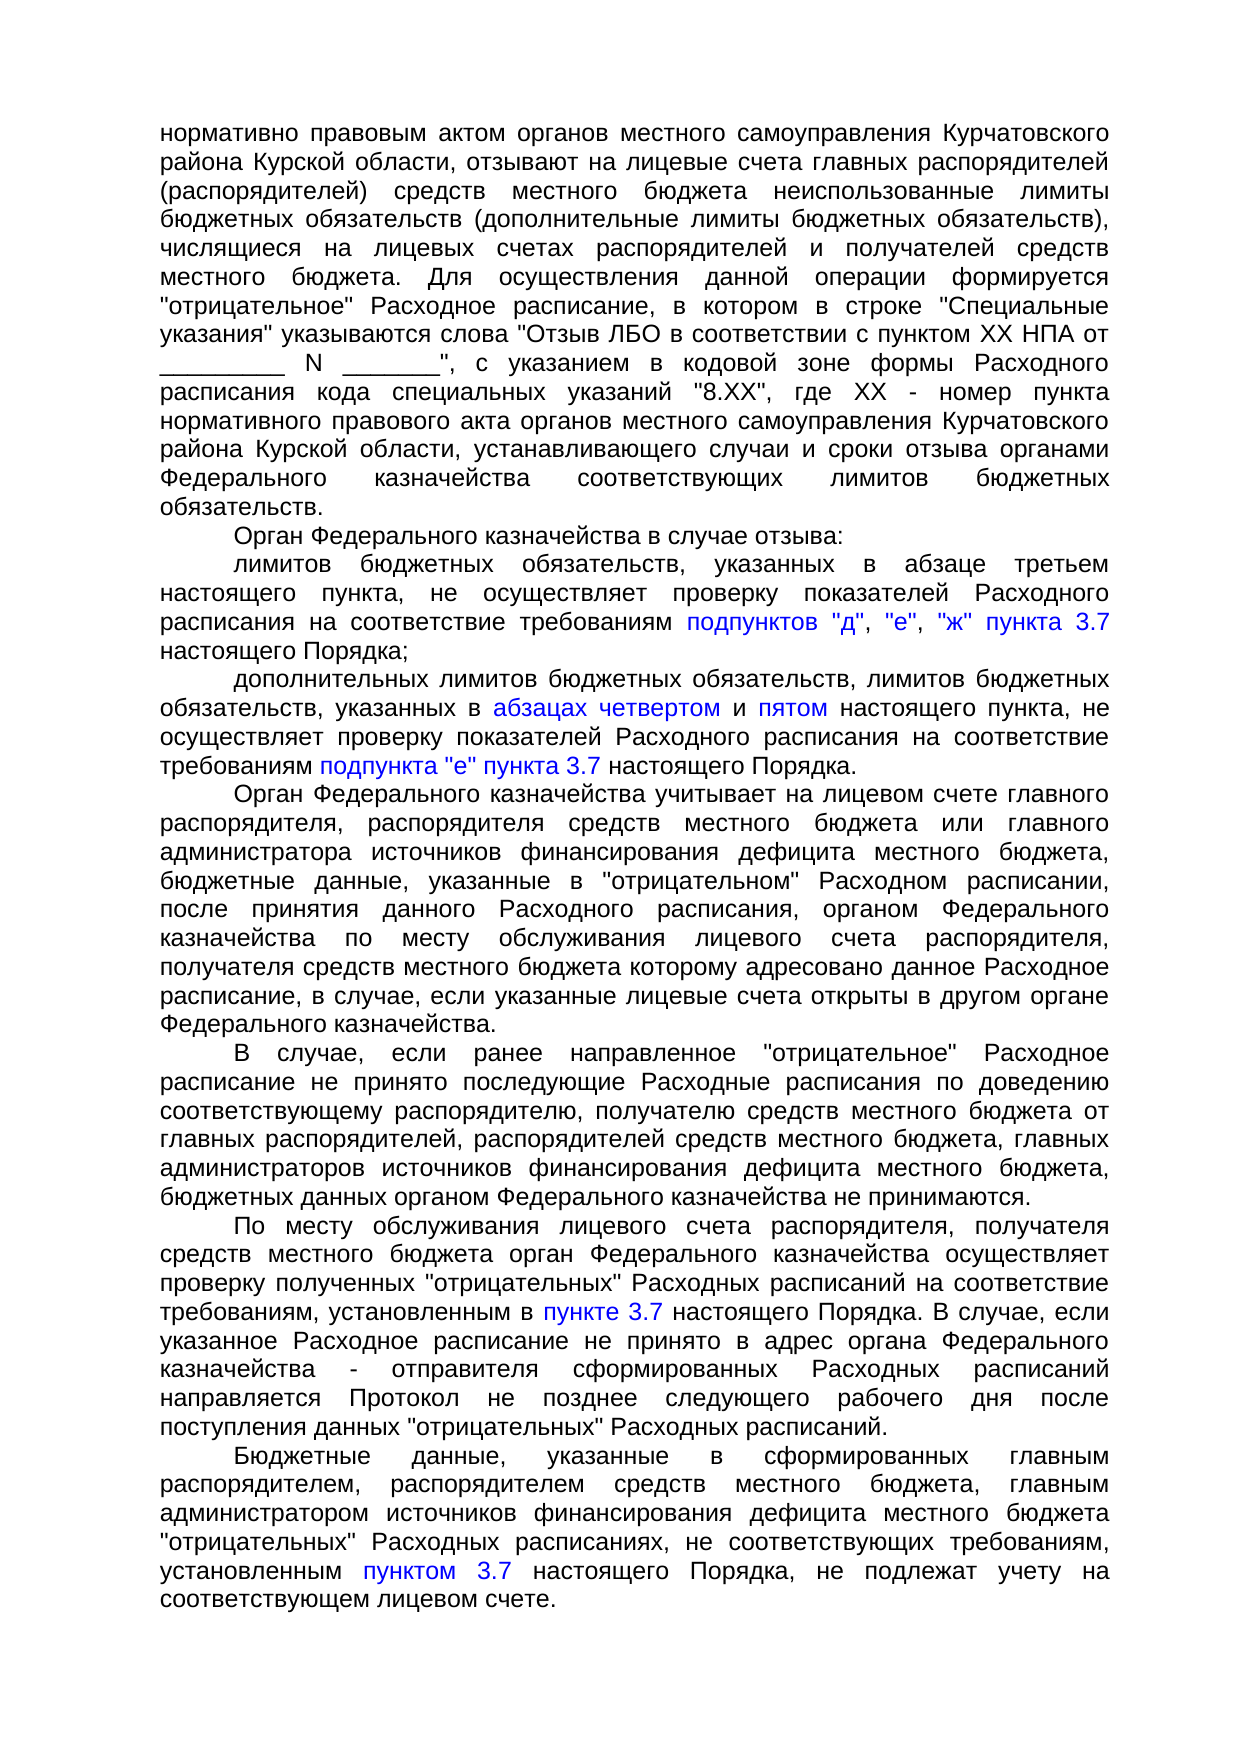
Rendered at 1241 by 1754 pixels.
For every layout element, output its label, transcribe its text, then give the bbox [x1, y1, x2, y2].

text По месту обслуживания лицевого счета распорядителя, получателя средств местного бюджета орган Федерального казначейства осуществляет проверку полученных "отрицательных" Расходных расписаний на соответствие требованиям, установленным в пункте 3.7 настоящего Порядка. В случае, если указанное Расходное расписание не принято в адрес органа Федерального казначейства - отправителя сформированных Расходных расписаний направляется Протокол не позднее следующего рабочего дня после поступления данных "отрицательных" Расходных расписаний. [159, 1211, 1110, 1441]
text Бюджетные данные, указанные в сформированных главным распорядителем, распорядителем средств местного бюджета, главным администратором источников финансирования дефицита местного бюджета "отрицательных" Расходных расписаниях, не соответствующих требованиям, установленным пунктом 3.7 настоящего Порядка, не подлежат учету на соответствующем лицевом счете. [159, 1441, 1110, 1613]
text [159, 118, 1110, 521]
text Орган Федерального казначейства учитывает на лицевом счете главного распорядителя, распорядителя средств местного бюджета или главного администратора источников финансирования дефицита местного бюджета, бюджетные данные, указанные в "отрицательном" Расходном расписании, после принятия данного Расходного расписания, органом Федерального казначейства по месту обслуживания лицевого счета распорядителя, получателя средств местного бюджета которому адресовано данное Расходное расписание, в случае, если указанные лицевые счета открыты в другом органе Федерального казначейства. [159, 779, 1110, 1038]
text лимитов бюджетных обязательств, указанных в абзаце третьем настоящего пункта, не осуществляет проверку показателей Расходного расписания на соответствие требованиям подпунктов "д", "е", "ж" пункта 3.7 настоящего Порядка; [159, 549, 1110, 664]
text дополнительных лимитов бюджетных обязательств, лимитов бюджетных обязательств, указанных в абзацах четвертом и пятом настоящего пункта, не осуществляет проверку показателей Расходного расписания на соответствие требованиям подпункта "е" пункта 3.7 настоящего Порядка. [159, 664, 1110, 779]
text Орган Федерального казначейства в случае отзыва: [159, 521, 1110, 549]
text В случае, если ранее направленное "отрицательное" Расходное расписание не принято последующие Расходные расписания по доведению соответствующему распорядителю, получателю средств местного бюджета от главных распорядителей, распорядителей средств местного бюджета, главных администраторов источников финансирования дефицита местного бюджета, бюджетных данных органом Федерального казначейства не принимаются. [159, 1038, 1110, 1211]
